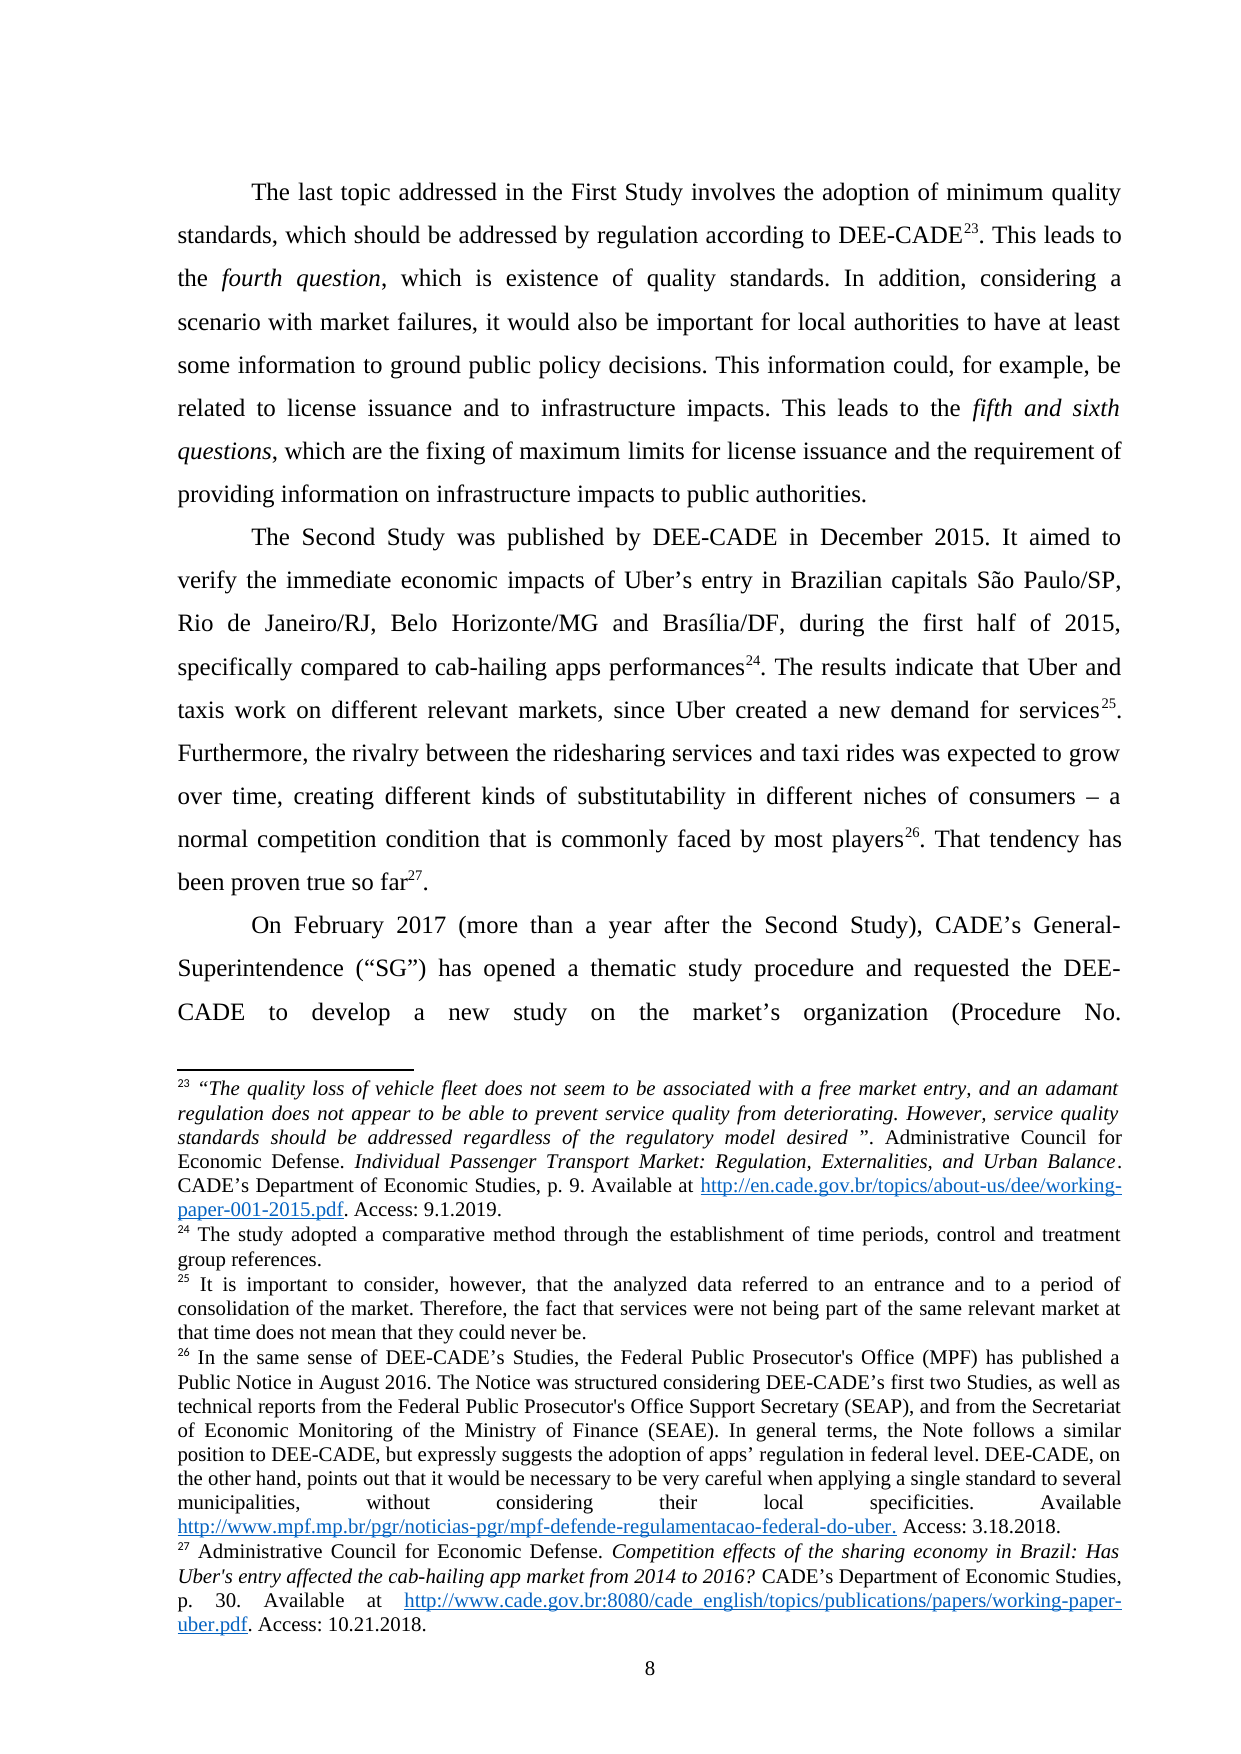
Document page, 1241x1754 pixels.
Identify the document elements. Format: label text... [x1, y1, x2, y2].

text On February 2017 (more than a year after the Second Study), CADE’s General-Superintendence (“SG”) has opened a thematic study procedure and requested the DEE-CADE to develop a new study on the market’s organization (Procedure No. 08700.000924/2017-87). To do so, DEE-CADE contacted established ridesharing companies, entities and individuals on behalf of CADE and analyzed the data obtained. [177, 910, 1122, 1025]
text The last topic addressed in the First Study involves the adoption of minimum quality standards, which should be addressed by regulation according to DEE-CADE. This leads to the fourth question, which is existence of quality standards. In addition, considering a scenario with market failures, it would also be important for local authorities to have at least some information to ground public policy decisions. This information could, for example, be related to license issuance and to infrastructure impacts. This leads to the fifth and sixth questions, which are the fixing of maximum limits for license issuance and the requirement of providing information on infrastructure impacts to public authorities. [177, 177, 1122, 508]
text The Second Study was published by DEE-CADE in December 2015. It aimed to verify the immediate economic impacts of Uber’s entry in Brazilian capitals São Paulo/SP, Rio de Janeiro/RJ, Belo Horizonte/MG and Brasília/DF, during the first half of 2015, specifically compared to cab-hailing apps performances. The results indicate that Uber and taxis work on different relevant markets, since Uber created a new demand for services. Furthermore, the rivalry between the ridesharing services and taxi rides was expected to grow over time, creating different kinds of substitutability in different niches of consumers – a normal competition condition that is commonly faced by most players. That tendency has been proven true so far. [177, 522, 1122, 896]
